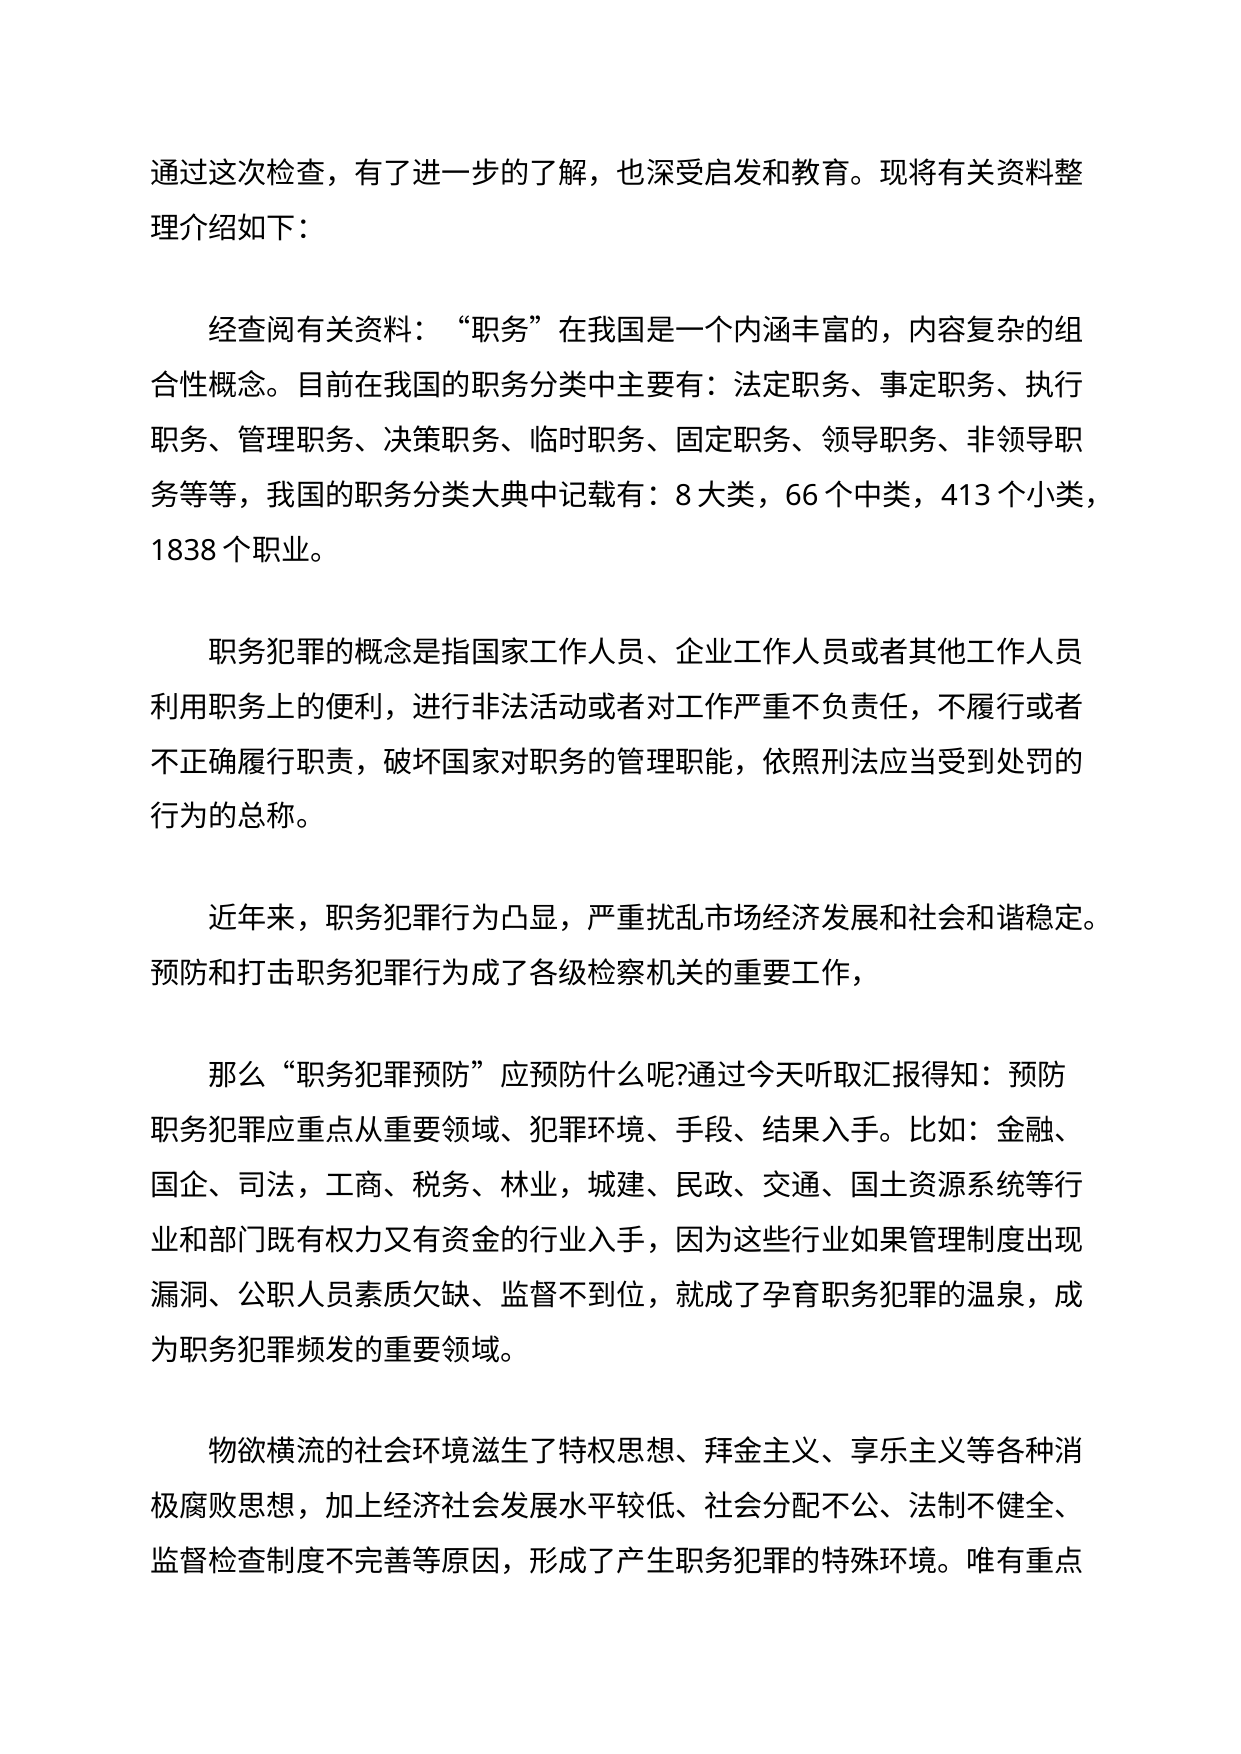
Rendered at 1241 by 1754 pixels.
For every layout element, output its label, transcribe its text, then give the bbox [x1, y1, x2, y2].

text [150, 1428, 1090, 1580]
text 那么“职务犯罪预防”应预防什么呢?通过今天听取汇报得知：预防职务犯罪应重点从重要领域、犯罪环境、手段、结果入手。比如：金融、国企、司法，工商、税务、林业，城建、民政、交通、国土资源系统等行业和部门既有权力又有资金的行业入手，因为这些行业如果管理制度出现漏洞、公职人员素质欠缺、监督不到位，就成了孕育职务犯罪的温泉，成为职务犯罪频发的重要领域。 [150, 1051, 1090, 1368]
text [150, 150, 1090, 247]
text 近年来，职务犯罪行为凸显，严重扰乱市场经济发展和社会和谐稳定。预防和打击职务犯罪行为成了各级检察机关的重要工作， [150, 895, 1090, 992]
text 职务犯罪的概念是指国家工作人员、企业工作人员或者其他工作人员利用职务上的便利，进行非法活动或者对工作严重不负责任，不履行或者不正确履行职责，破坏国家对职务的管理职能，依照刑法应当受到处罚的行为的总称。 [150, 628, 1090, 835]
text 经查阅有关资料：“职务”在我国是一个内涵丰富的，内容复杂的组合性概念。目前在我国的职务分类中主要有：法定职务、事定职务、执行职务、管理职务、决策职务、临时职务、固定职务、领导职务、非领导职务等等，我国的职务分类大典中记载有：8大类，66个中类，413个小类，1838个职业。 [150, 307, 1090, 569]
